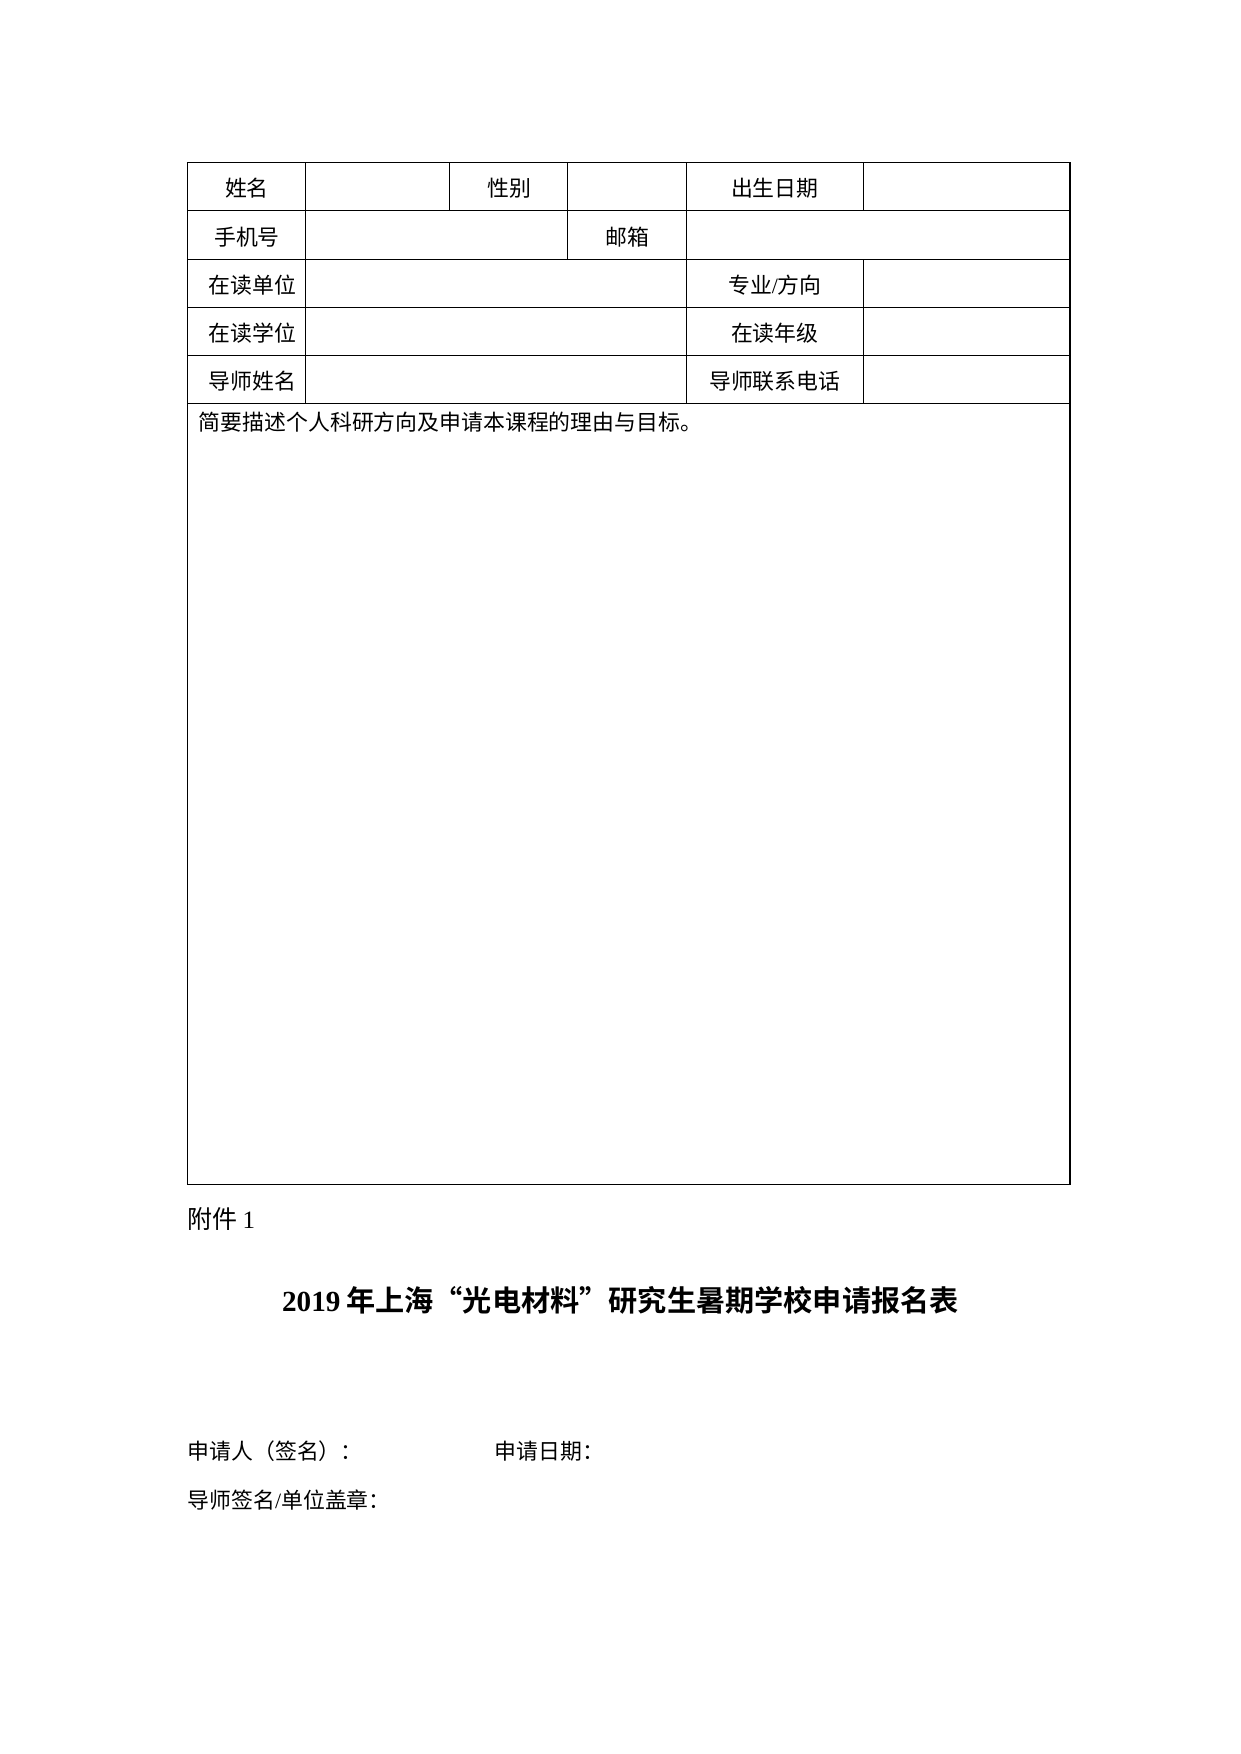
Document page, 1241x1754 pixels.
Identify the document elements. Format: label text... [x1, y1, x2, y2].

table_cell [306, 308, 686, 355]
text 2019年上海“光电材料”研究生暑期学校申请报名表 [187, 1266, 1053, 1331]
table_header [864, 163, 1069, 210]
table_cell 导师联系电话 [687, 356, 863, 403]
table_header 姓名 [188, 163, 305, 210]
table_cell [864, 308, 1069, 355]
table_cell 导师姓名 [188, 356, 305, 403]
table_cell 在读学位 [188, 308, 305, 355]
table_cell 在读年级 [687, 308, 863, 355]
table_cell [306, 211, 567, 259]
text 申请人（签名）： 申请日期： [187, 1434, 1053, 1466]
table_cell [306, 260, 686, 307]
table_cell [864, 356, 1069, 403]
table_header [306, 163, 449, 210]
text 导师签名/单位盖章： [187, 1483, 1053, 1515]
table_cell 简要描述个人科研方向及申请本课程的理由与目标。 [188, 404, 1069, 1184]
table_cell [306, 356, 686, 403]
table_cell 邮箱 [568, 211, 686, 259]
table_header 性别 [450, 163, 567, 210]
table_header 出生日期 [687, 163, 863, 210]
table_cell 专业/方向 [687, 260, 863, 307]
table_cell 在读单位 [188, 260, 305, 307]
table_cell [687, 211, 1069, 259]
table_header [568, 163, 686, 210]
table_cell [864, 260, 1069, 307]
table_cell 手机号 [188, 211, 305, 259]
text 附件1 [187, 1185, 1053, 1250]
